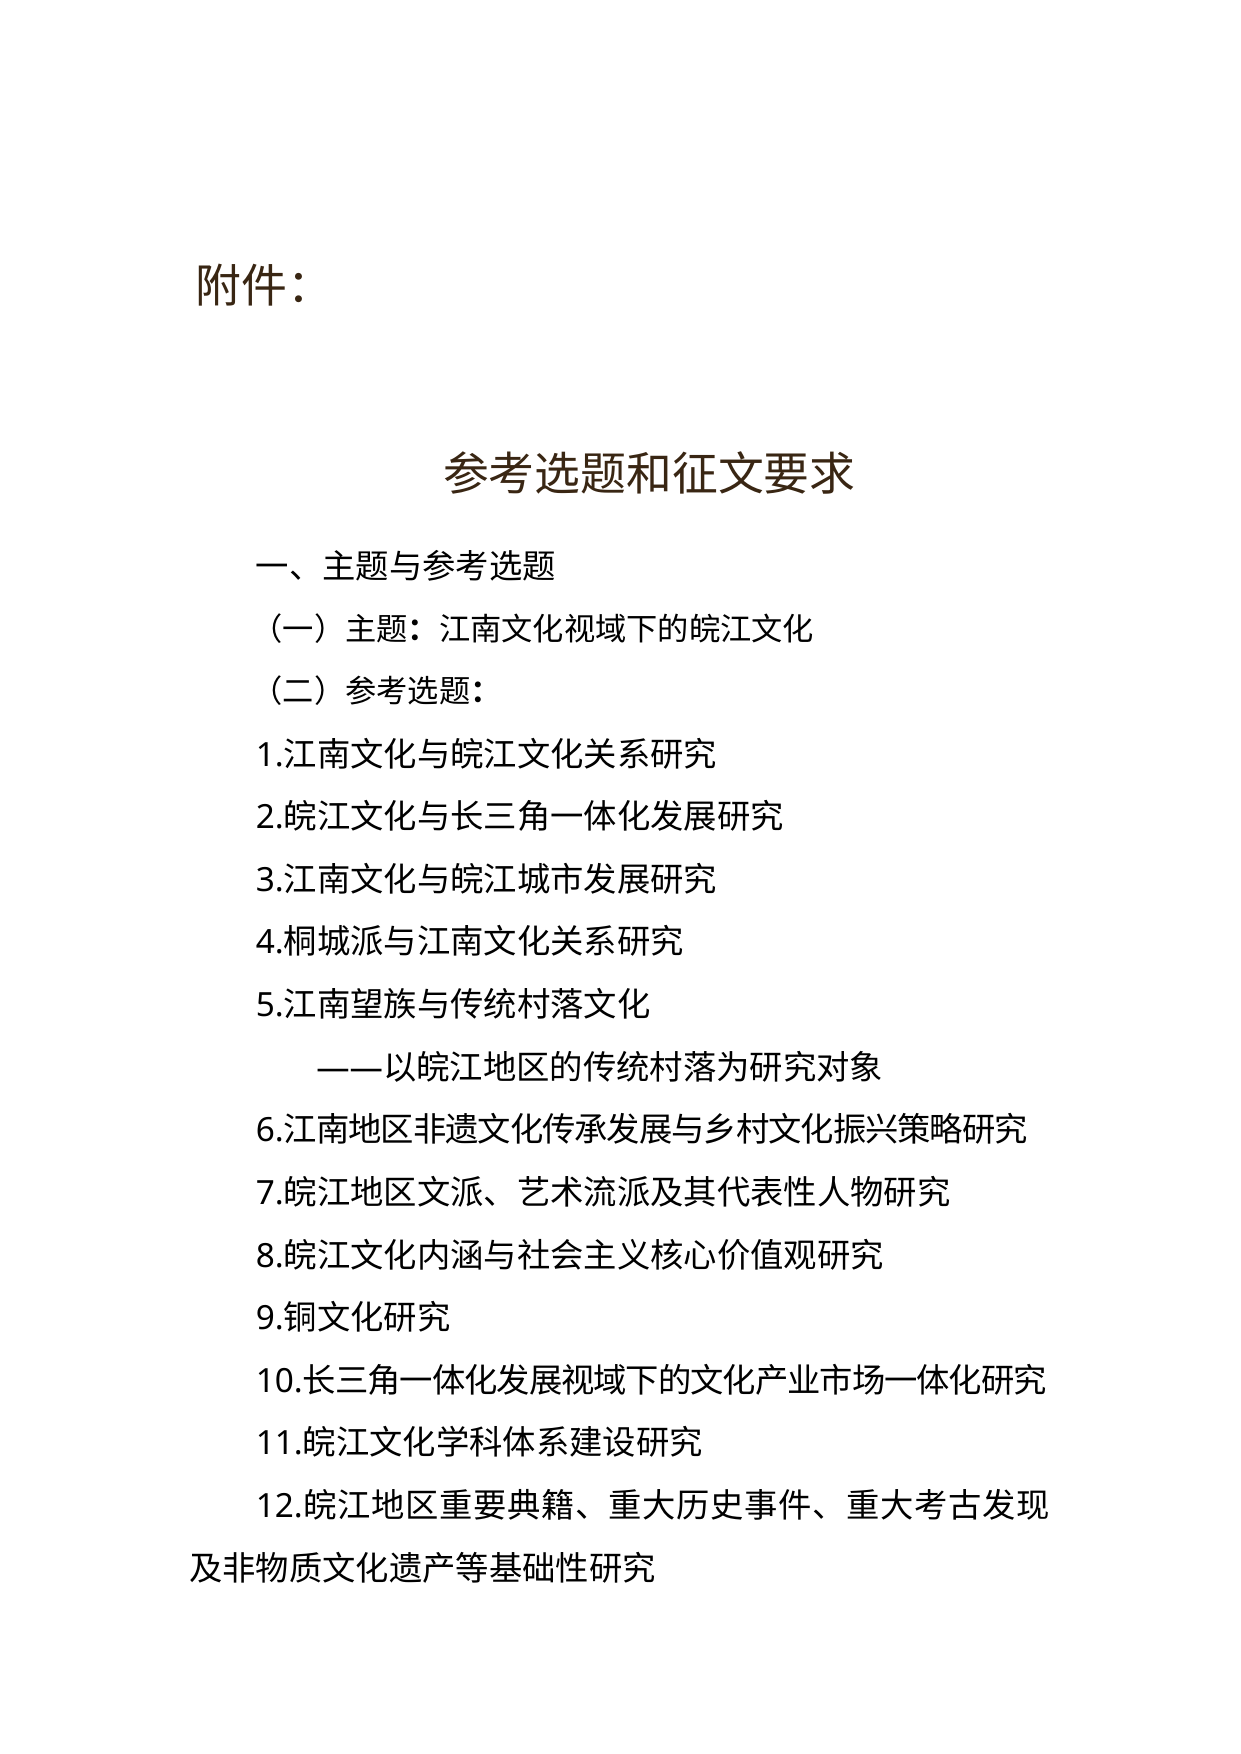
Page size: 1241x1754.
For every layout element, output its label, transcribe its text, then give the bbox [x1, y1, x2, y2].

text 7.皖江地区文派、艺术流派及其代表性人物研究 [189, 1159, 1051, 1221]
text 12.皖江地区重要典籍、重大历史事件、重大考古发现及非物质文化遗产等基础性研究 [189, 1472, 1051, 1597]
text 1.江南文化与皖江文化关系研究 [189, 720, 1051, 783]
text 9.铜文化研究 [189, 1284, 1051, 1346]
text 6.江南地区非遗文化传承发展与乡村文化振兴策略研究 [189, 1096, 1051, 1159]
text 参考选题和征文要求 [189, 407, 1051, 533]
text 2.皖江文化与长三角一体化发展研究 [189, 783, 1051, 846]
text 8.皖江文化内涵与社会主义核心价值观研究 [189, 1221, 1051, 1284]
text 5.江南望族与传统村落文化 [189, 971, 1051, 1033]
text 一、主题与参考选题 [189, 533, 1051, 595]
text 10.长三角一体化发展视域下的文化产业市场一体化研究 [189, 1346, 1051, 1409]
text （一）主题：江南文化视域下的皖江文化 [189, 595, 1051, 658]
text ——以皖江地区的传统村落为研究对象 [189, 1033, 1051, 1096]
text 4.桐城派与江南文化关系研究 [189, 908, 1051, 971]
text 附件： [189, 219, 1051, 345]
text （二）参考选题： [189, 658, 1051, 720]
text 3.江南文化与皖江城市发展研究 [189, 846, 1051, 908]
text 11.皖江文化学科体系建设研究 [189, 1409, 1051, 1472]
